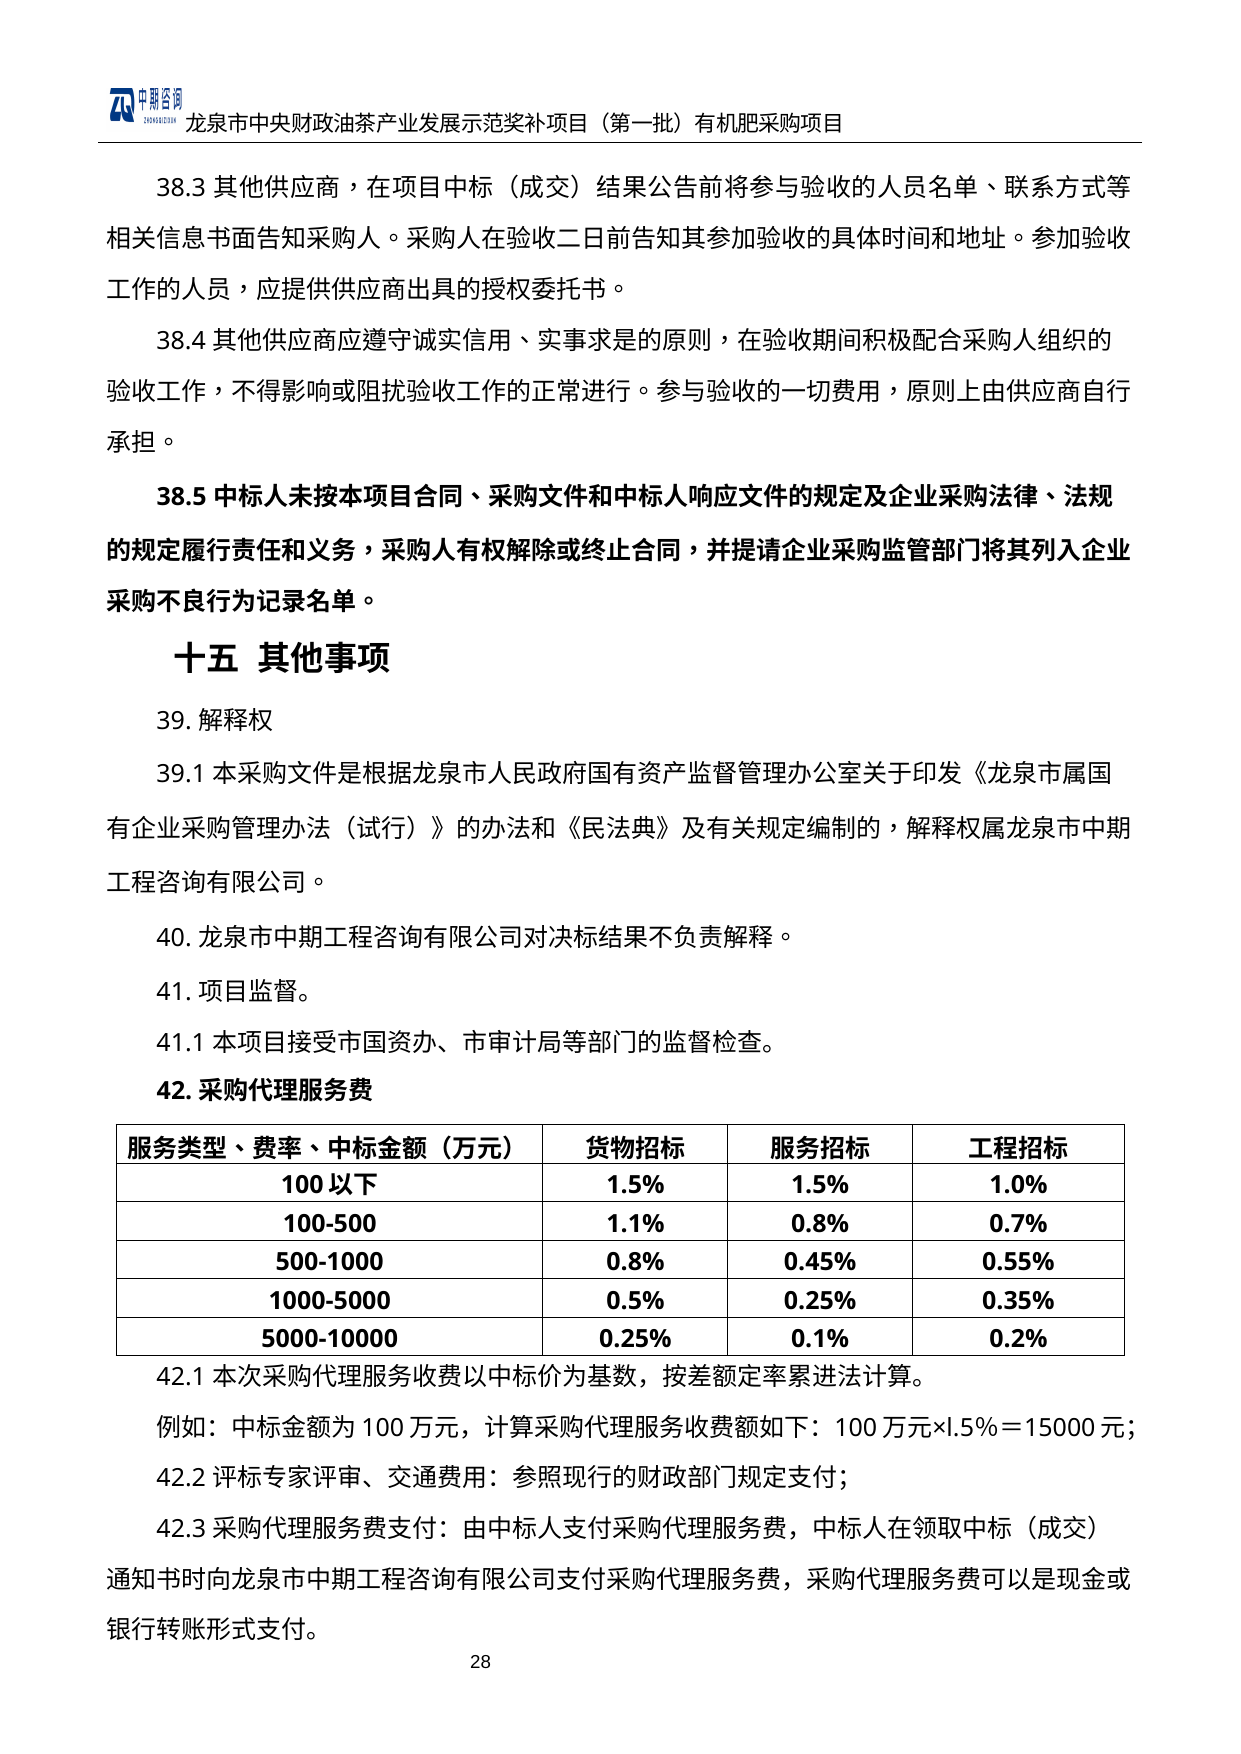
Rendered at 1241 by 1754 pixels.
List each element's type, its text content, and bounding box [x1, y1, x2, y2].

text 40. 龙泉市中期工程咨询有限公司对决标结果不负责解释。 [106, 917, 1134, 953]
text 39.1 本采购文件是根据龙泉市人民政府国有资产监督管理办公室关于印发《龙泉市属国有企业采购管理办法（试行）》的办法和《民法典》及有关规定编制的，解释权属龙泉市中期工程咨询有限公司。 [106, 754, 1134, 899]
table_cell 0.25% [728, 1279, 912, 1317]
table_cell 0.25% [543, 1318, 727, 1355]
table_header 货物招标 [543, 1125, 727, 1162]
text 38.3 其他供应商，在项目中标（成交）结果公告前将参与验收的人员名单、联系方式等相关信息书面告知采购人。采购人在验收二日前告知其参加验收的具体时间和地址。参加验收工作的人员，应提供供应商出具的授权委托书。 [106, 170, 1134, 306]
text 39. 解释权 [106, 703, 1134, 737]
text 41.1 本项目接受市国资办、市审计局等部门的监督检查。 [106, 1022, 1134, 1058]
table_header 服务招标 [728, 1125, 912, 1162]
table_cell 1000-5000 [117, 1279, 542, 1317]
table_cell 0.1% [728, 1318, 912, 1355]
text 例如：中标金额为100万元，计算采购代理服务收费额如下：100万元×l.5％＝15000元； [106, 1407, 1134, 1443]
table_cell 100以下 [117, 1164, 542, 1201]
text 42. 采购代理服务费 [106, 1073, 1134, 1107]
text 42.2 评标专家评审、交通费用：参照现行的财政部门规定支付； [106, 1458, 1134, 1494]
text 42.3 采购代理服务费支付：由中标人支付采购代理服务费，中标人在领取中标（成交）通知书时向龙泉市中期工程咨询有限公司支付采购代理服务费，采购代理服务费可以是现金或银行转账形式支付。 [106, 1508, 1134, 1646]
text 38.5 中标人未按本项目合同、采购文件和中标人响应文件的规定及企业采购法律、法规的规定履行责任和义务，采购人有权解除或终止合同，并提请企业采购监管部门将其列入企业采购不良行为记录名单。 [106, 476, 1134, 618]
text 41. 项目监督。 [106, 971, 1134, 1008]
text 38.4 其他供应商应遵守诚实信用、实事求是的原则，在验收期间积极配合采购人组织的验收工作，不得影响或阻扰验收工作的正常进行。参与验收的一切费用，原则上由供应商自行承担。 [106, 323, 1134, 459]
picture [106, 88, 185, 132]
table_cell 1.5% [543, 1164, 727, 1201]
table_cell 1.5% [728, 1164, 912, 1201]
table_cell 1.0% [913, 1164, 1124, 1201]
table_cell 0.55% [913, 1241, 1124, 1278]
text 十五 其他事项 [106, 635, 1134, 680]
table_cell 5000-10000 [117, 1318, 542, 1355]
table_cell 500-1000 [117, 1241, 542, 1278]
table_cell 100-500 [117, 1202, 542, 1239]
table_header 服务类型、费率、中标金额（万元） [117, 1125, 542, 1162]
table_cell 0.8% [543, 1241, 727, 1278]
table_cell 0.2% [913, 1318, 1124, 1355]
table_cell 1.1% [543, 1202, 727, 1239]
table_cell 0.7% [913, 1202, 1124, 1239]
text 42.1 本次采购代理服务收费以中标价为基数，按差额定率累进法计算。 [106, 1356, 1134, 1392]
table_header 工程招标 [913, 1125, 1124, 1162]
table_cell 0.5% [543, 1279, 727, 1317]
table_cell 0.35% [913, 1279, 1124, 1317]
table_cell 0.45% [728, 1241, 912, 1278]
table_cell 0.8% [728, 1202, 912, 1239]
